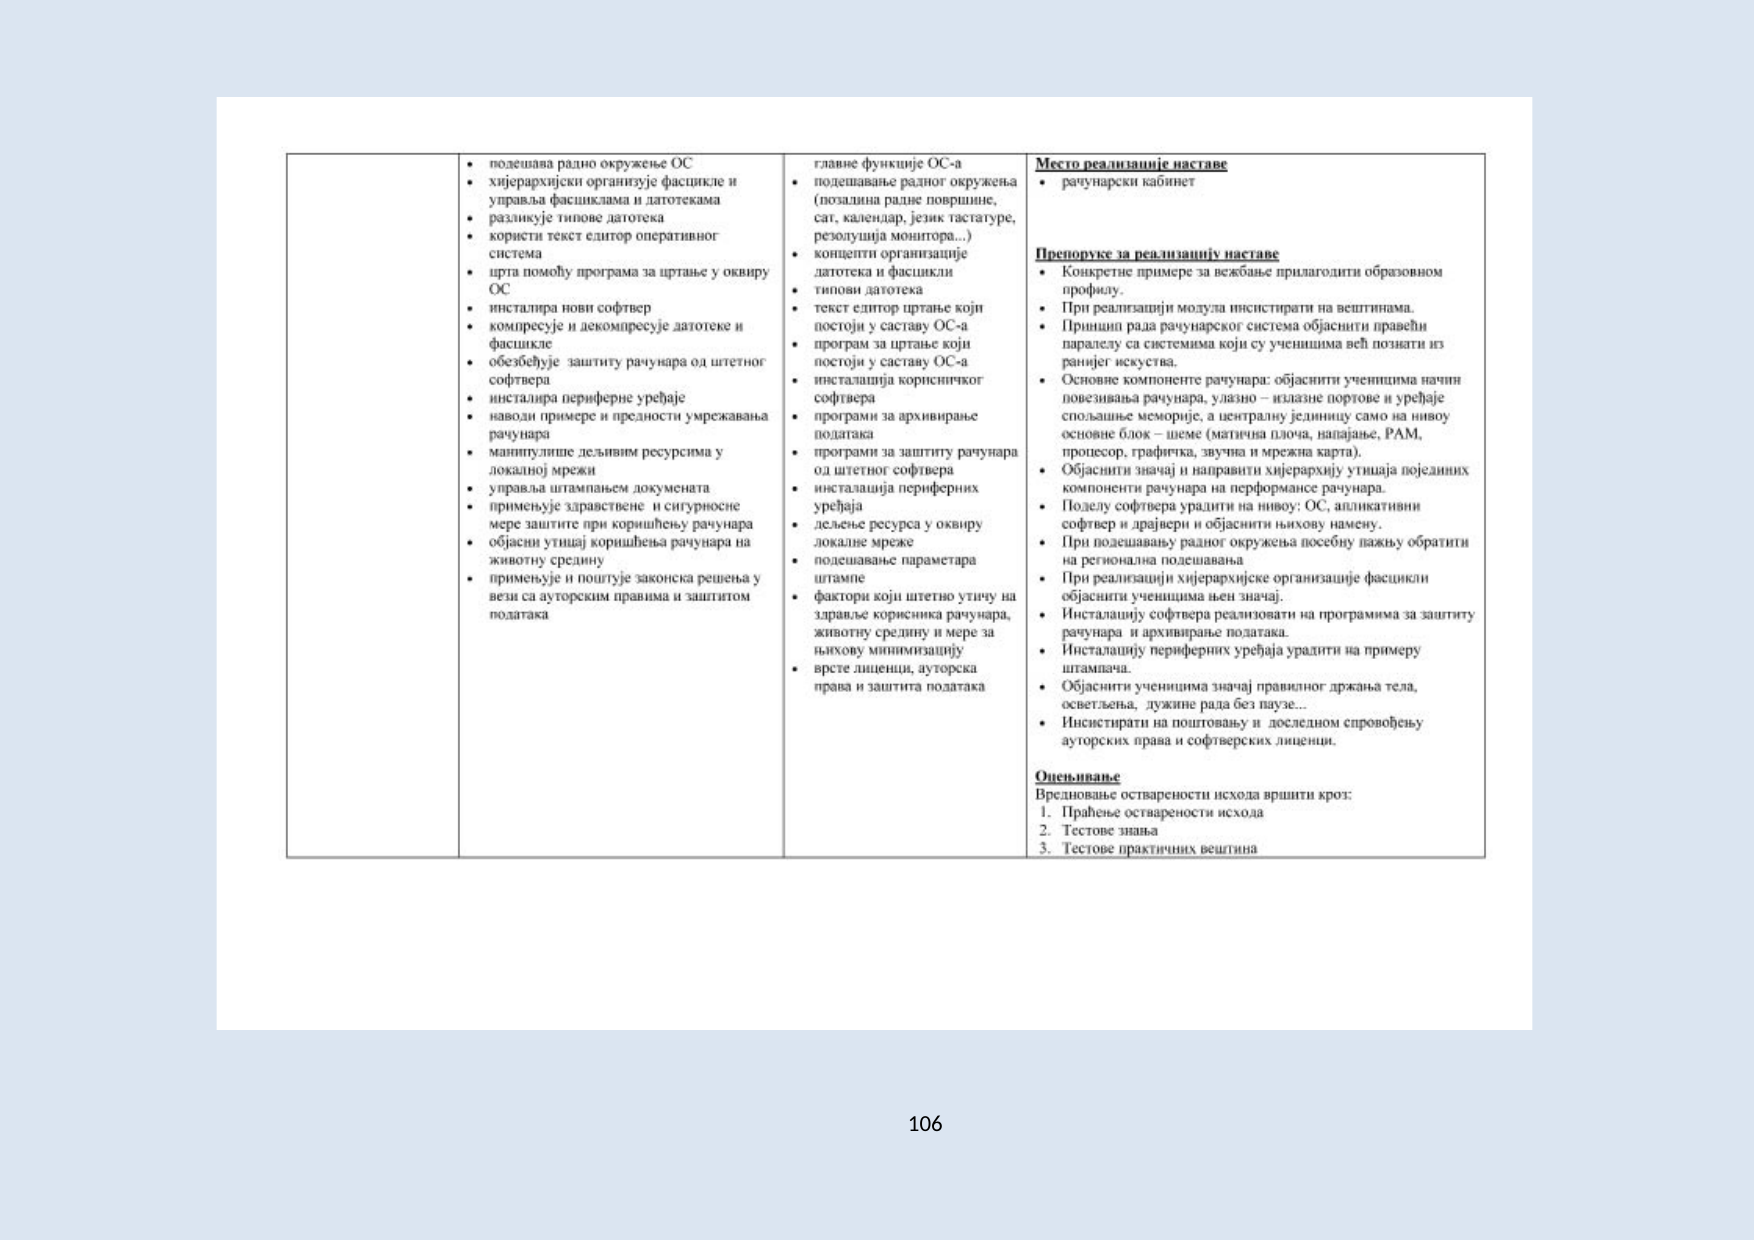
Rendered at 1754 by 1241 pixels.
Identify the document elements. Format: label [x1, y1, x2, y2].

picture [216, 97, 1533, 1030]
